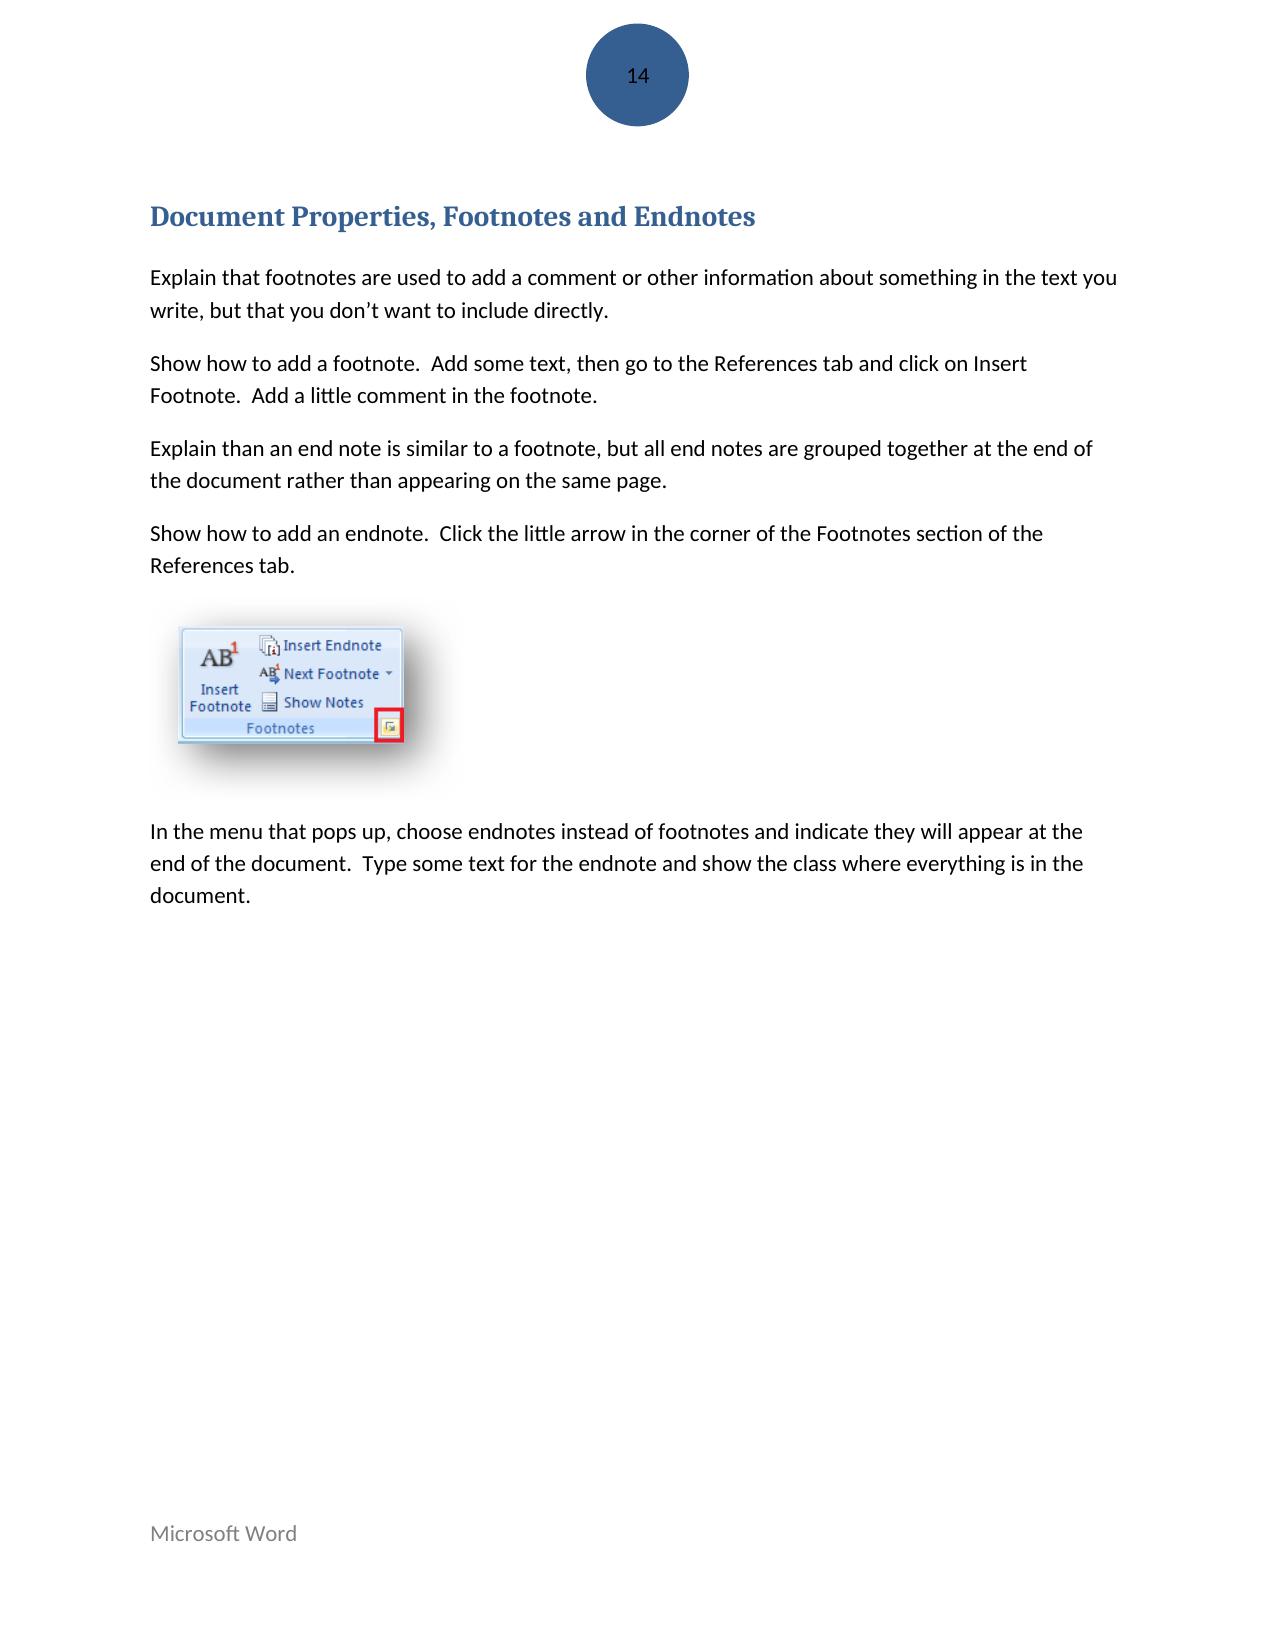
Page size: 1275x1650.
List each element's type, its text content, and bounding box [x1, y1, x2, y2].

picture [178, 626, 404, 744]
text Show how to add a footnote. Add some text, then go to the References tab and click on Insert Footnote. Add a little comment in the footnote. [150, 349, 1125, 409]
text In the menu that pops up, choose endnotes instead of footnotes and indicate they will appear at the end of the document. Type some text for the endnote and show the class where everything is in the document. [150, 817, 1125, 909]
text Explain that footnotes are used to add a comment or other information about something in the text you write, but that you don’t want to include directly. [150, 263, 1125, 324]
text Explain than an end note is similar to a footnote, but all end notes are grouped together at the end of the document rather than appearing on the same page. [150, 434, 1125, 494]
text Show how to add an endnote. Click the little arrow in the corner of the Footnotes section of the References tab. [150, 519, 1125, 579]
subtitle Document Properties, Footnotes and Endnotes [150, 200, 1125, 233]
